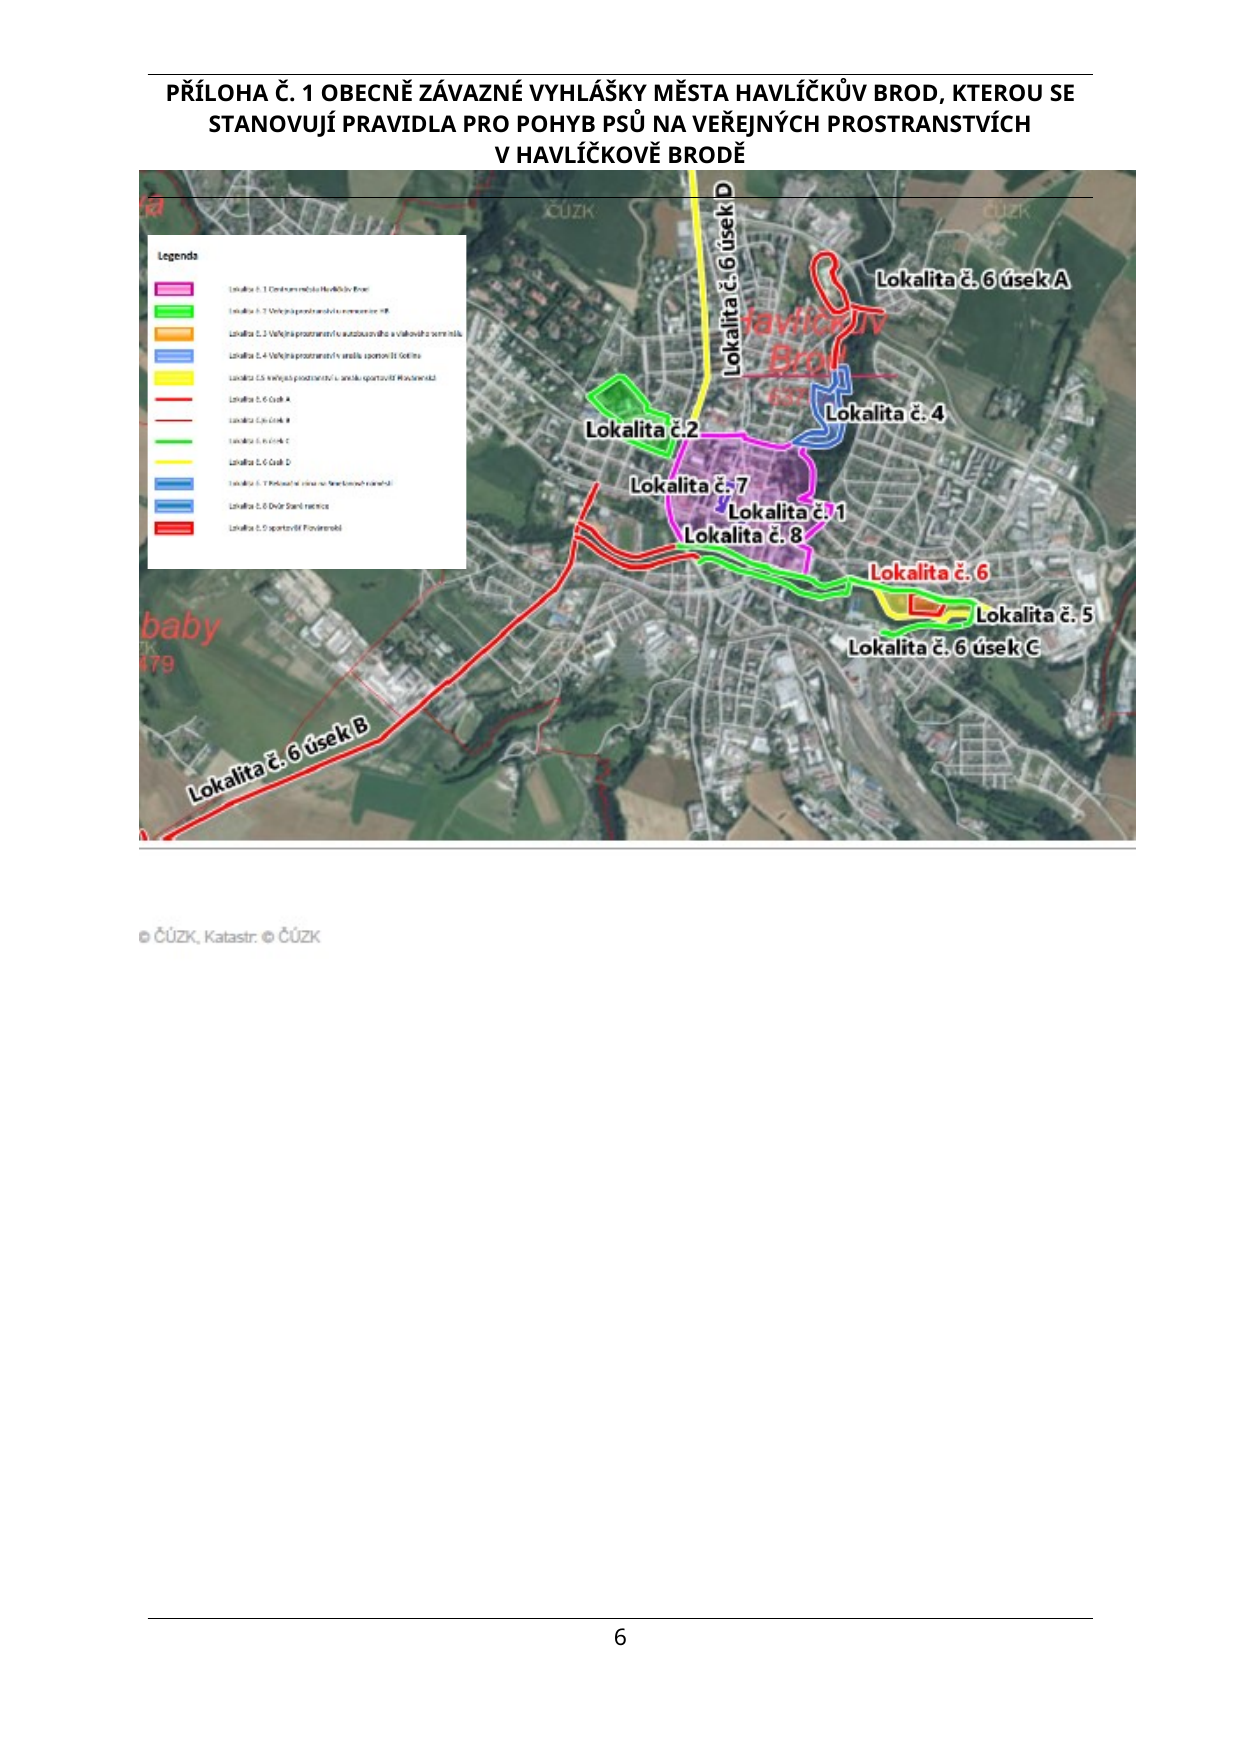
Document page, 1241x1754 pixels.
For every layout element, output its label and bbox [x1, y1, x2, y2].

picture [139, 170, 1136, 966]
